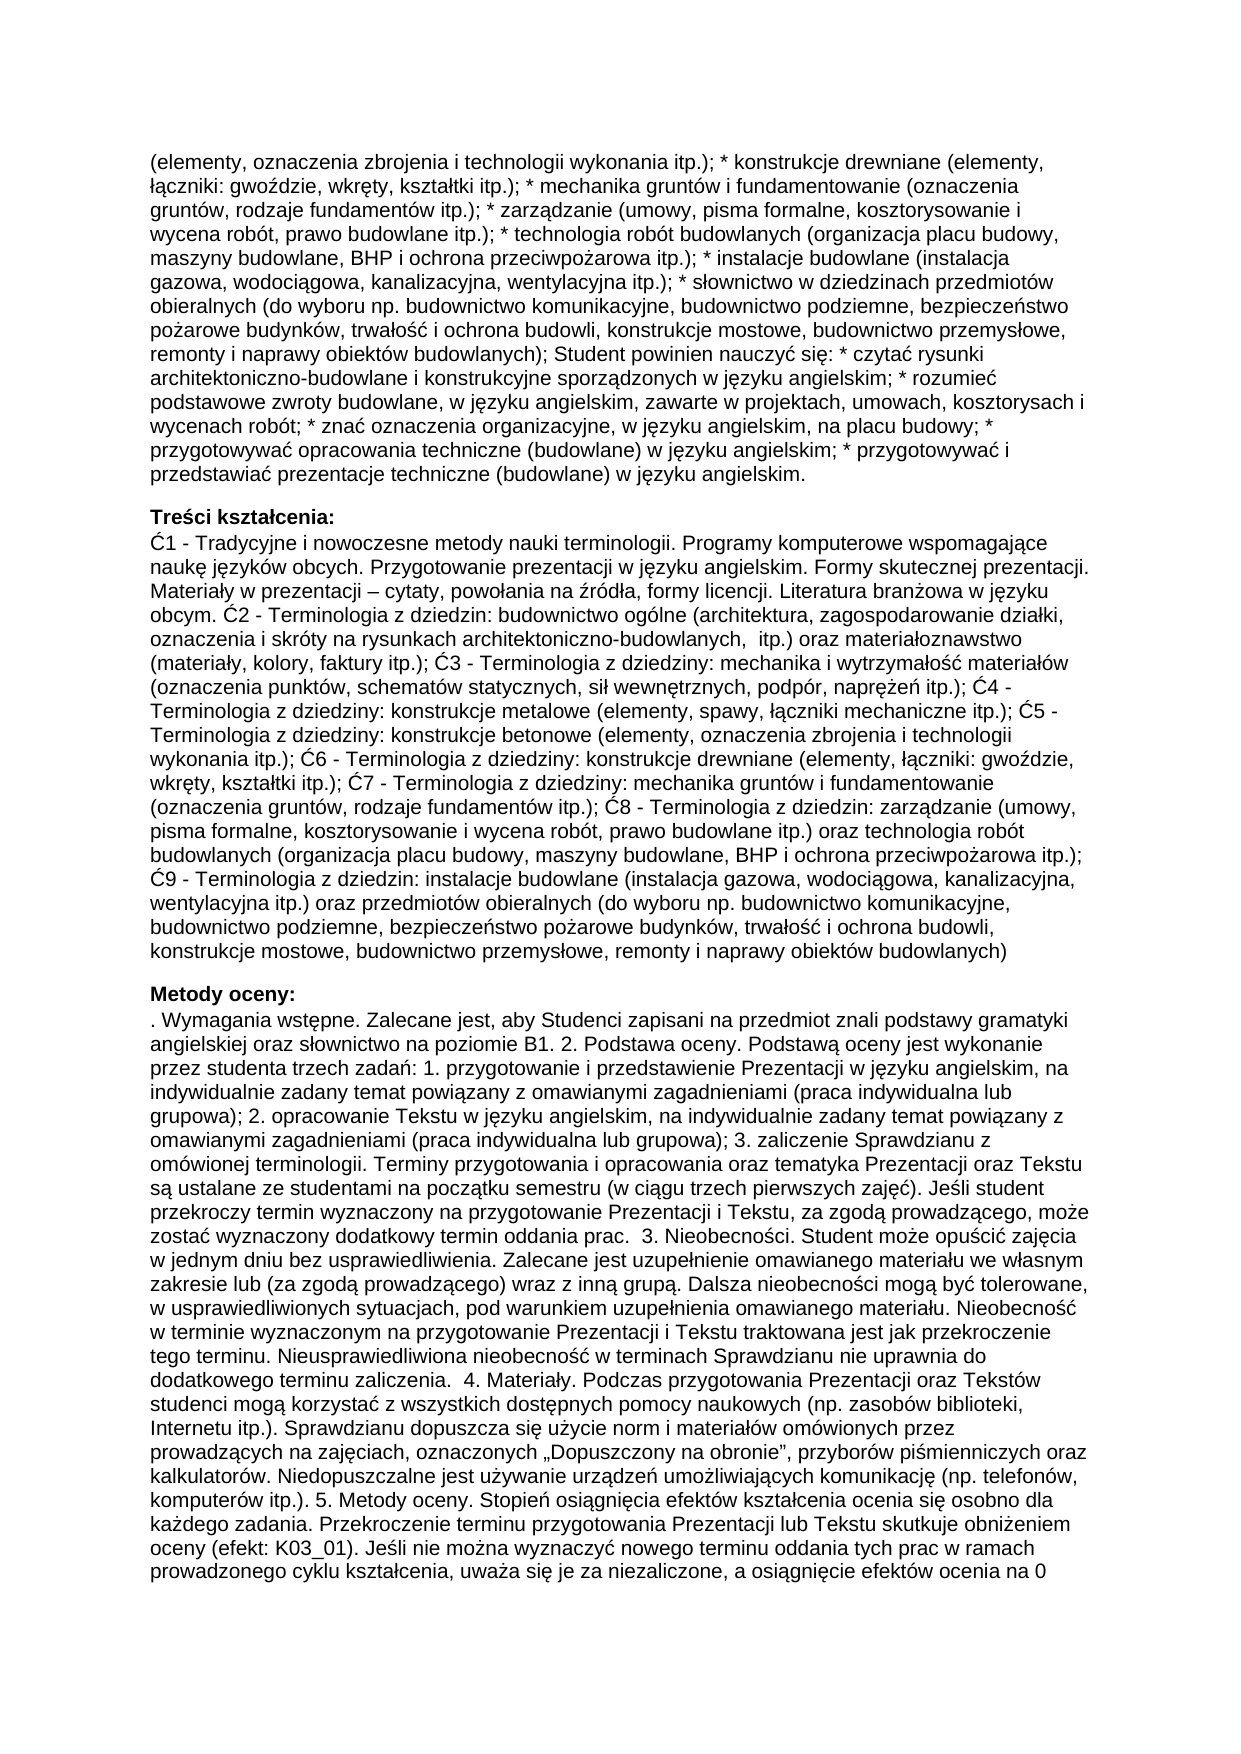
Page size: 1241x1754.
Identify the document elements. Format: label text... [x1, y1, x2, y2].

text Treści kształcenia: [150, 505, 1090, 529]
text Metody oceny: [150, 982, 1090, 1006]
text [150, 150, 1090, 485]
text Ć1 - Tradycyjne i nowoczesne metody nauki terminologii. Programy komputerowe wspomagające naukę języków obcych. Przygotowanie prezentacji w języku angielskim. Formy skutecznej prezentacji. Materiały w prezentacji – cytaty, powołania na źródła, formy licencji. Literatura branżowa w języku obcym. Ć2 - Terminologia z dziedzin: budownictwo ogólne (architektura, zagospodarowanie działki, oznaczenia i skróty na rysunkach architektoniczno-budowlanych, itp.) oraz materiałoznawstwo (materiały, kolory, faktury itp.); Ć3 - Terminologia z dziedziny: mechanika i wytrzymałość materiałów (oznaczenia punktów, schematów statycznych, sił wewnętrznych, podpór, naprężeń itp.); Ć4 - Terminologia z dziedziny: konstrukcje metalowe (elementy, spawy, łączniki mechaniczne itp.); Ć5 - Terminologia z dziedziny: konstrukcje betonowe (elementy, oznaczenia zbrojenia i technologii wykonania itp.); Ć6 - Terminologia z dziedziny: konstrukcje drewniane (elementy, łączniki: gwoździe, wkręty, kształtki itp.); Ć7 - Terminologia z dziedziny: mechanika gruntów i fundamentowanie (oznaczenia gruntów, rodzaje fundamentów itp.); Ć8 - Terminologia z dziedzin: zarządzanie (umowy, pisma formalne, kosztorysowanie i wycena robót, prawo budowlane itp.) oraz technologia robót budowlanych (organizacja placu budowy, maszyny budowlane, BHP i ochrona przeciwpożarowa itp.); Ć9 - Terminologia z dziedzin: instalacje budowlane (instalacja gazowa, wodociągowa, kanalizacyjna, wentylacyjna itp.) oraz przedmiotów obieralnych (do wyboru np. budownictwo komunikacyjne, budownictwo podziemne, bezpieczeństwo pożarowe budynków, trwałość i ochrona budowli, konstrukcje mostowe, budownictwo przemysłowe, remonty i naprawy obiektów budowlanych) [150, 531, 1090, 962]
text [150, 1008, 1090, 1583]
